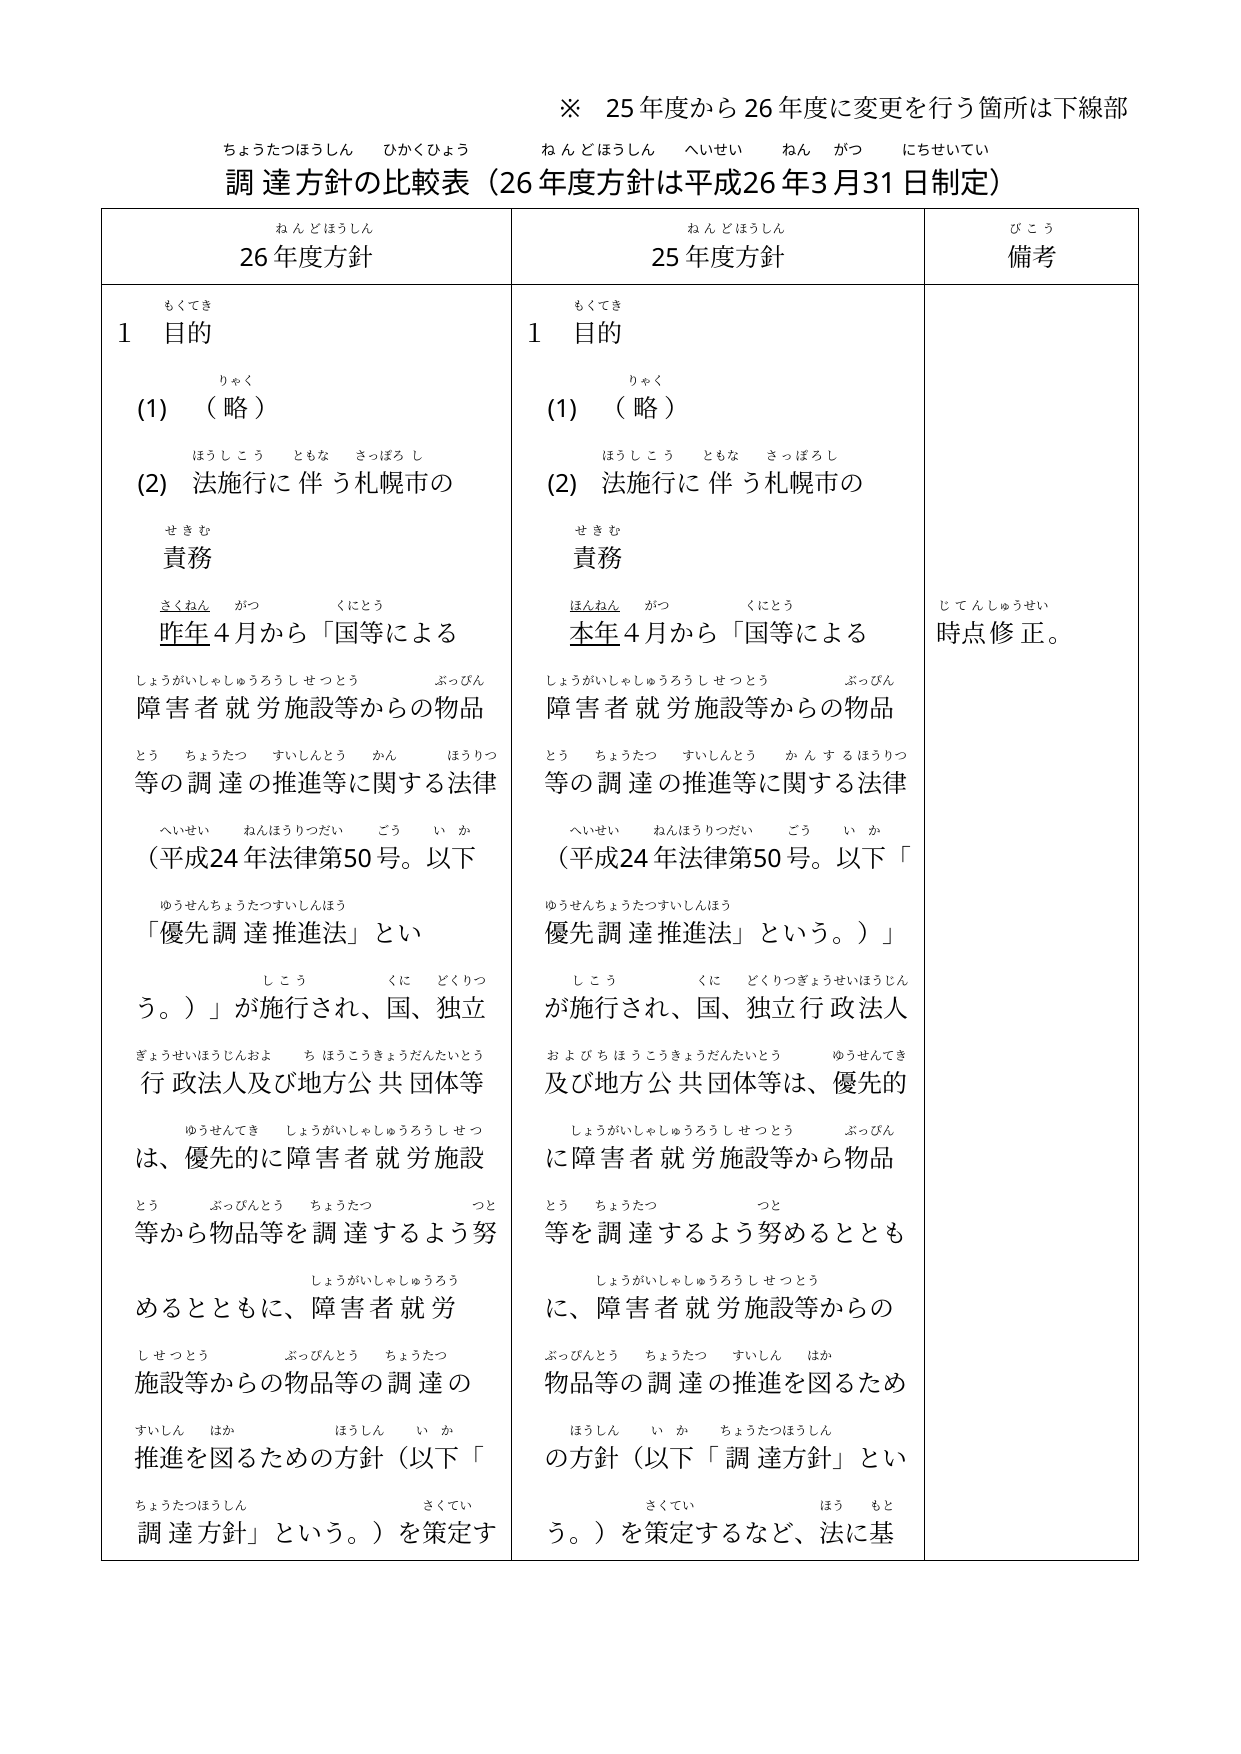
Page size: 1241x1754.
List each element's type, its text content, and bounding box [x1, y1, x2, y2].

table_header 25 [512, 209, 924, 284]
text の（26は26331） [112, 133, 1128, 208]
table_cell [102, 285, 511, 1560]
table_cell 。 。 [925, 285, 1138, 1560]
table_header 26 [102, 209, 511, 284]
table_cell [512, 285, 924, 1560]
table_header [925, 209, 1138, 284]
